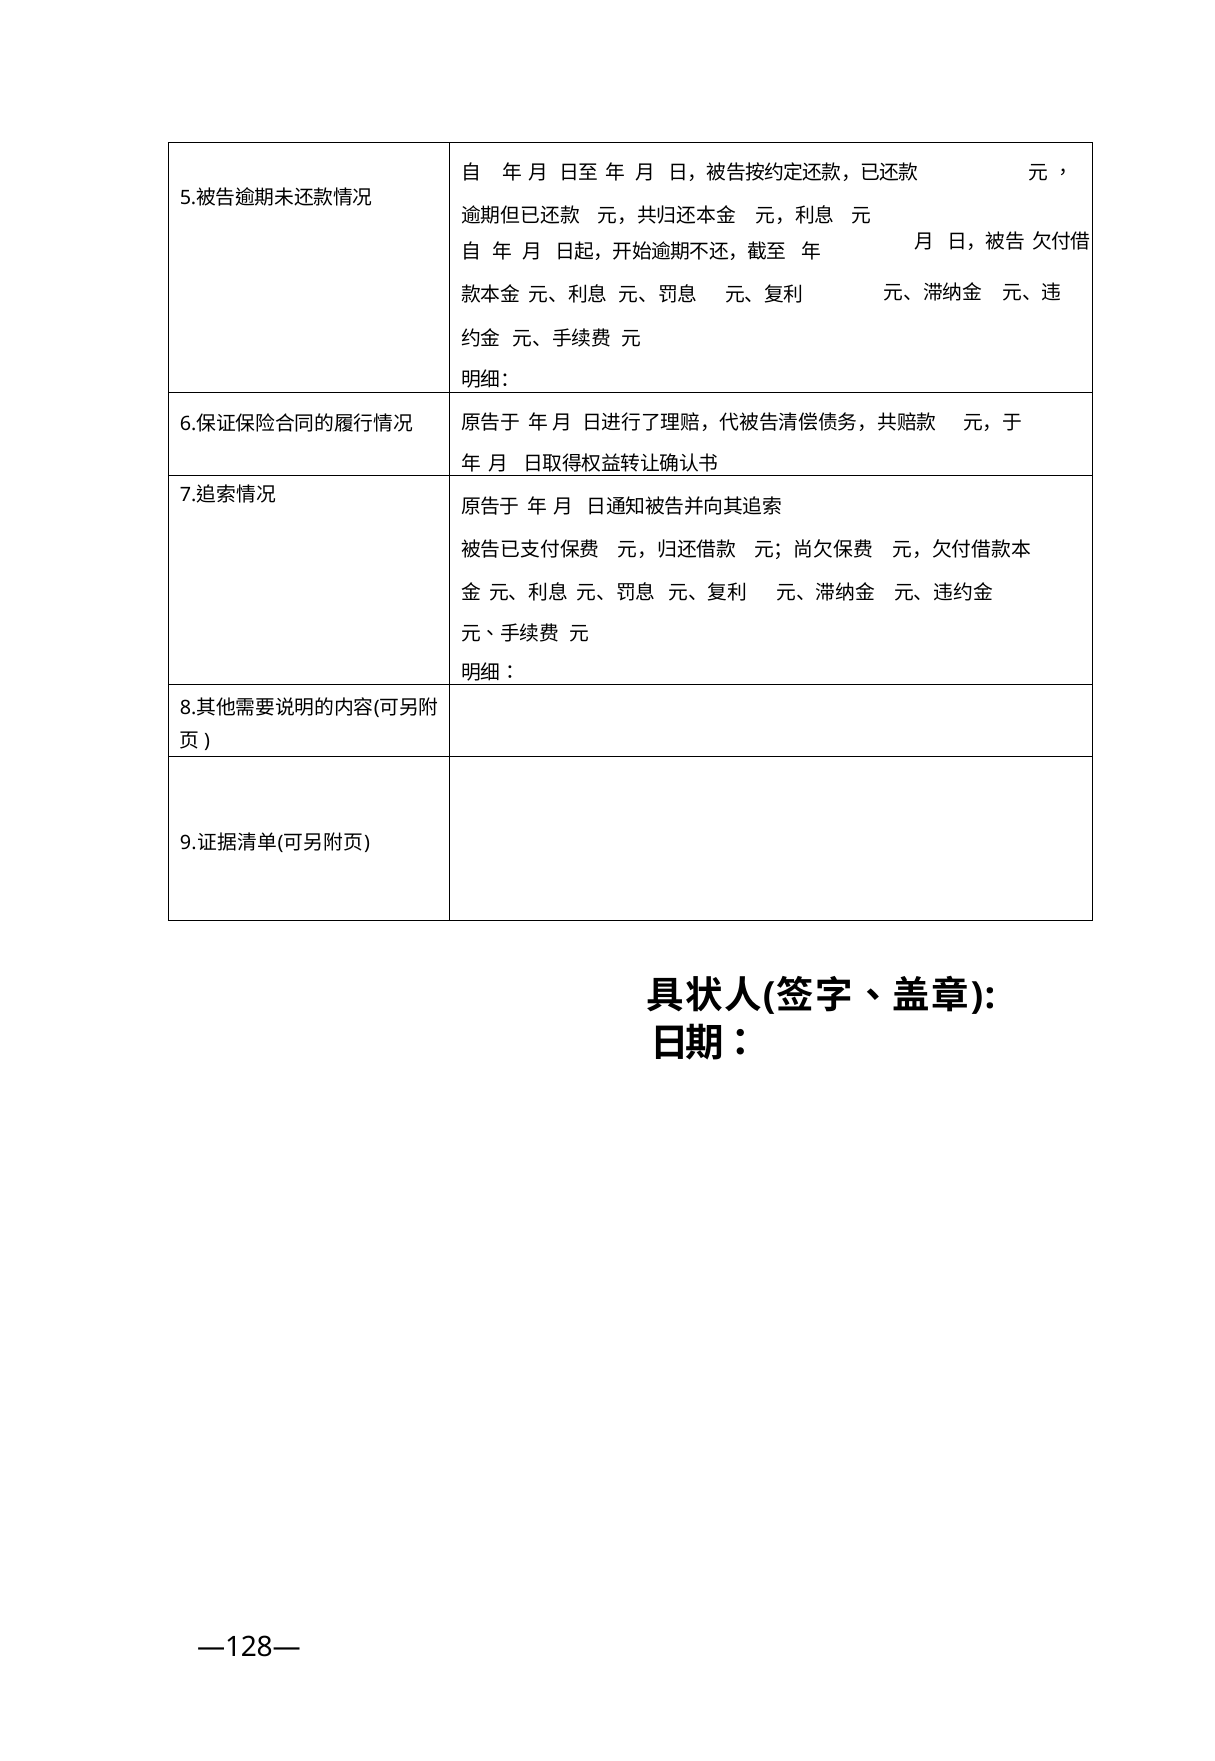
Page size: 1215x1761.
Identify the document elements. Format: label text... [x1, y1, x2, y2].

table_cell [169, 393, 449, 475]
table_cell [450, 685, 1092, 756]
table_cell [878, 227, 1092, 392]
text 日期： [650, 1019, 1093, 1066]
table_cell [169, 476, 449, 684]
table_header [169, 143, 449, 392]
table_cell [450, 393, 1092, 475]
text 具状人(签字、盖章): [646, 971, 1093, 1018]
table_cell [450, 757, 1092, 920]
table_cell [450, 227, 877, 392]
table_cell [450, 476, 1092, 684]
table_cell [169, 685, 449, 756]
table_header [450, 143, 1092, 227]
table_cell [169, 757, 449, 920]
